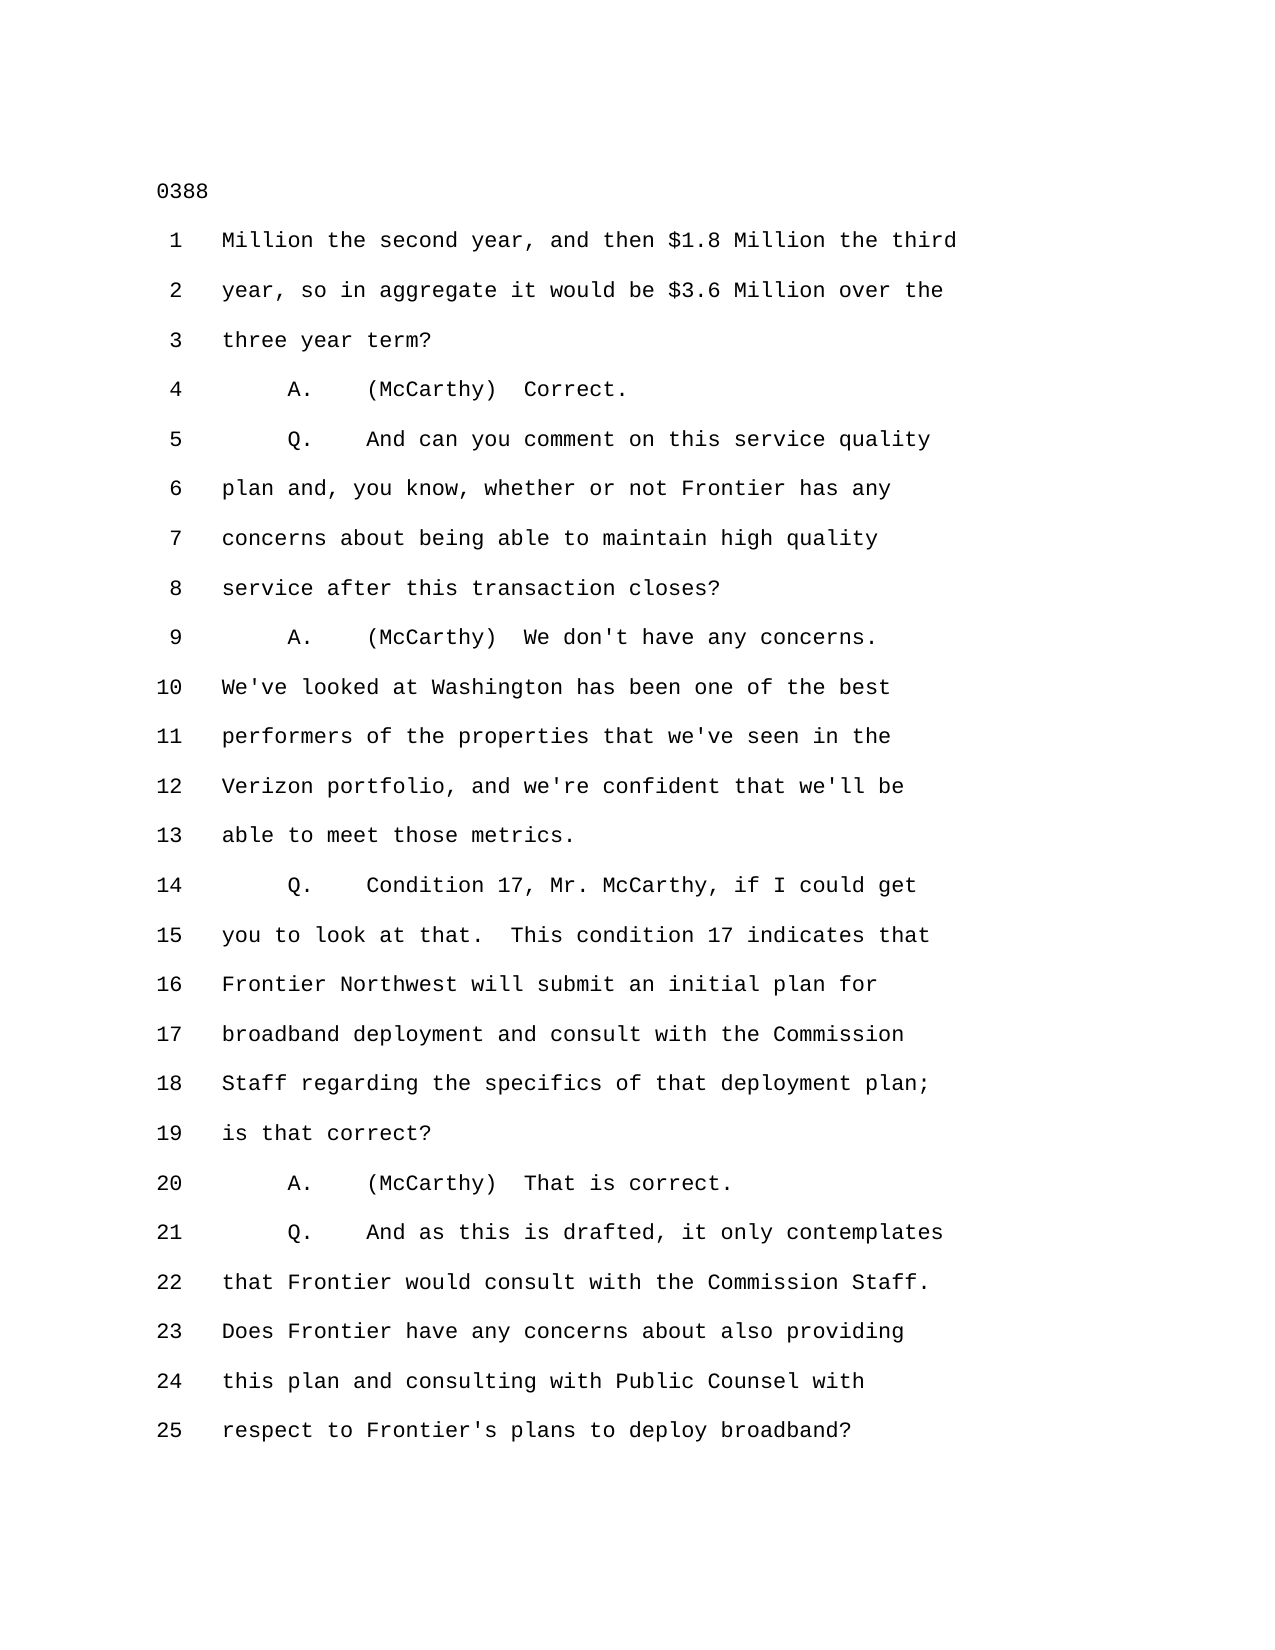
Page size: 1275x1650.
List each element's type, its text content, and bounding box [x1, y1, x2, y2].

text 2 year, so in aggregate it would be $3.6 Million over the [156, 279, 1119, 304]
text 15 you to look at that. This condition 17 indicates that [156, 924, 1119, 948]
text 13 able to meet those metrics. [156, 824, 1119, 849]
text 17 broadband deployment and consult with the Commission [156, 1023, 1119, 1048]
text 8 service after this transaction closes? [156, 577, 1119, 601]
text 14 Q. Condition 17, Mr. McCarthy, if I could get [156, 874, 1119, 899]
text 10 We've looked at Washington has been one of the best [156, 676, 1119, 701]
text 1 Million the second year, and then $1.8 Million the third [156, 229, 1119, 254]
text 25 respect to Frontier's plans to deploy broadband? [156, 1419, 1119, 1444]
text 5 Q. And can you comment on this service quality [156, 428, 1119, 453]
text 12 Verizon portfolio, and we're confident that we'll be [156, 775, 1119, 800]
text 9 A. (McCarthy) We don't have any concerns. [156, 626, 1119, 651]
text 0388 [156, 180, 1119, 205]
text 24 this plan and consulting with Public Counsel with [156, 1370, 1119, 1395]
text 18 Staff regarding the specifics of that deployment plan; [156, 1072, 1119, 1097]
text 20 A. (McCarthy) That is correct. [156, 1172, 1119, 1196]
text 19 is that correct? [156, 1122, 1119, 1147]
text 11 performers of the properties that we've seen in the [156, 725, 1119, 750]
text 16 Frontier Northwest will submit an initial plan for [156, 973, 1119, 998]
text 3 three year term? [156, 329, 1119, 353]
text 21 Q. And as this is drafted, it only contemplates [156, 1221, 1119, 1246]
text 7 concerns about being able to maintain high quality [156, 527, 1119, 552]
text 23 Does Frontier have any concerns about also providing [156, 1320, 1119, 1345]
text 4 A. (McCarthy) Correct. [156, 378, 1119, 403]
text 6 plan and, you know, whether or not Frontier has any [156, 477, 1119, 502]
text 22 that Frontier would consult with the Commission Staff. [156, 1271, 1119, 1296]
